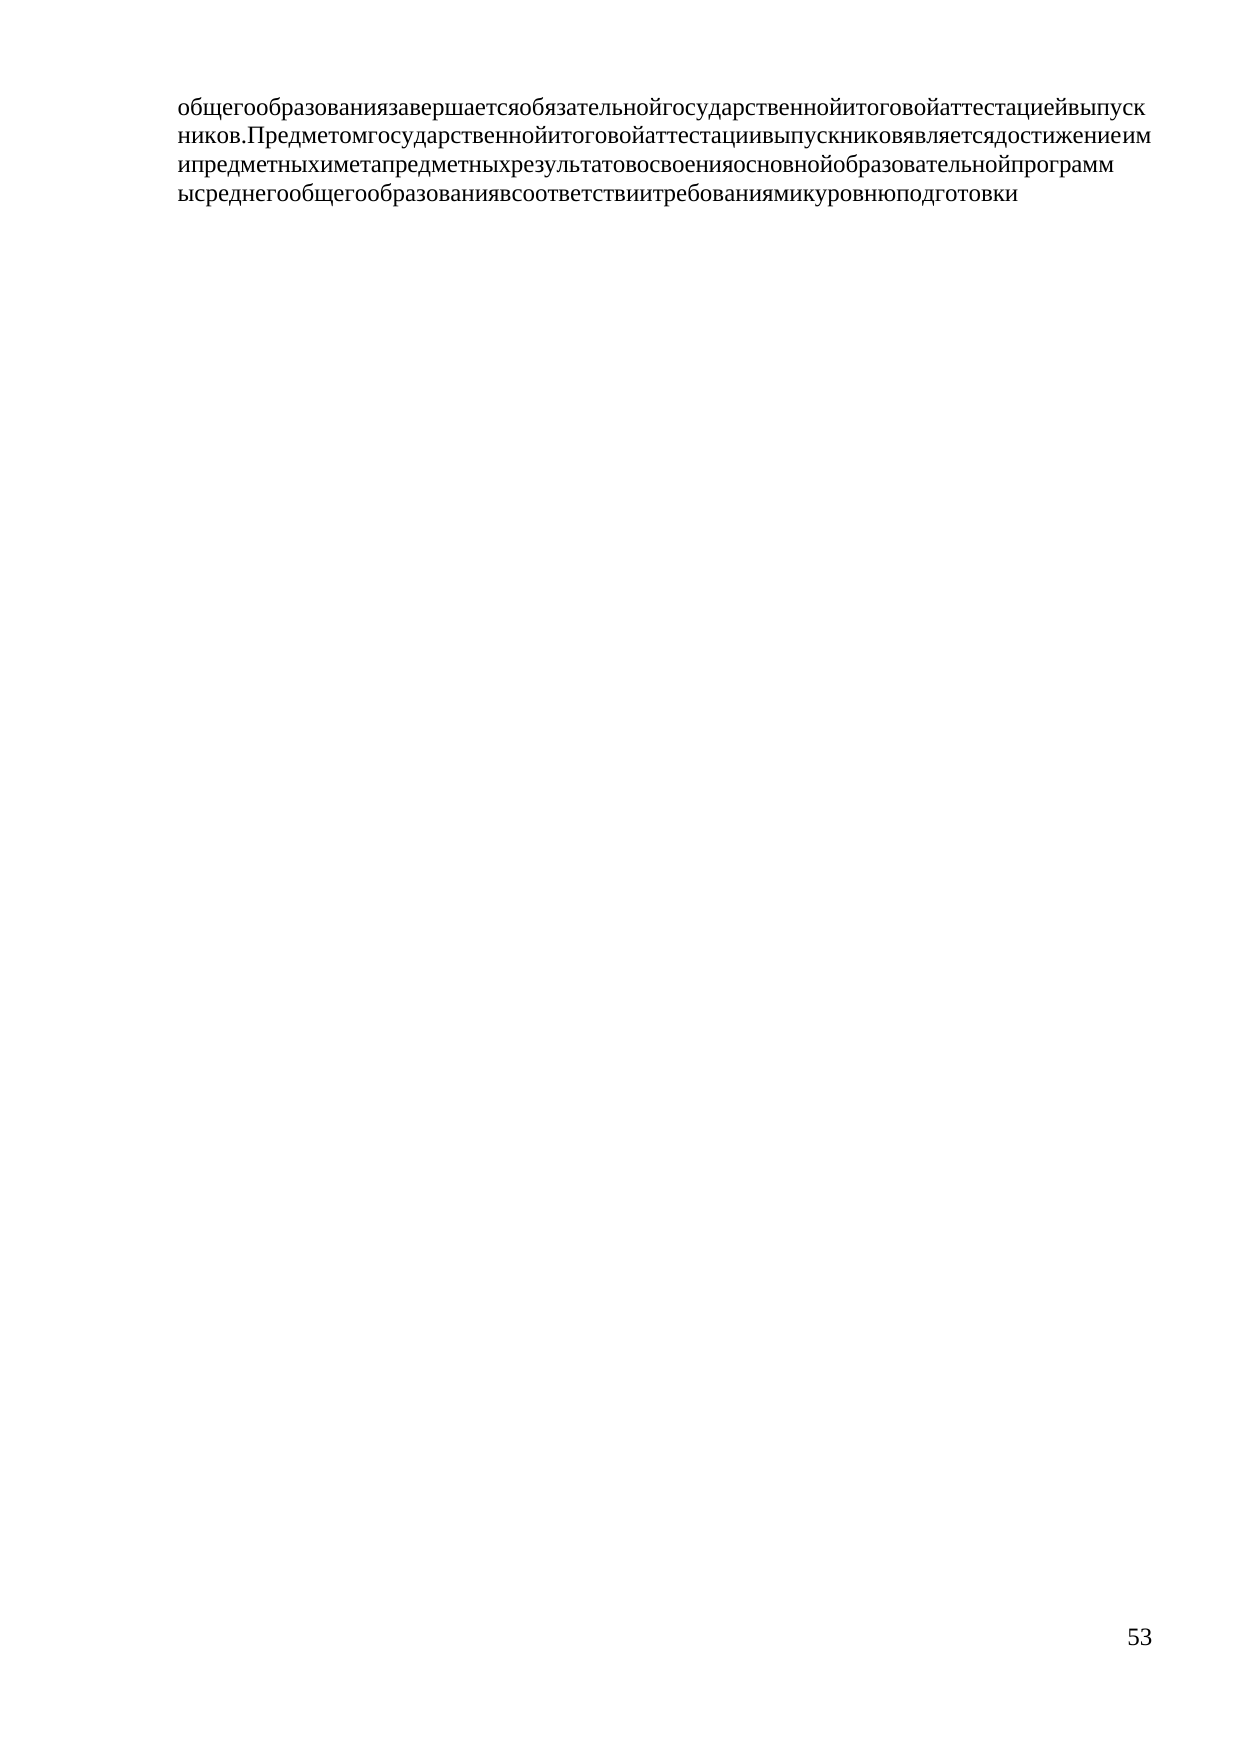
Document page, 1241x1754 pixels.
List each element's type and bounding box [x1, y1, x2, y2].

text [177, 92, 1153, 207]
